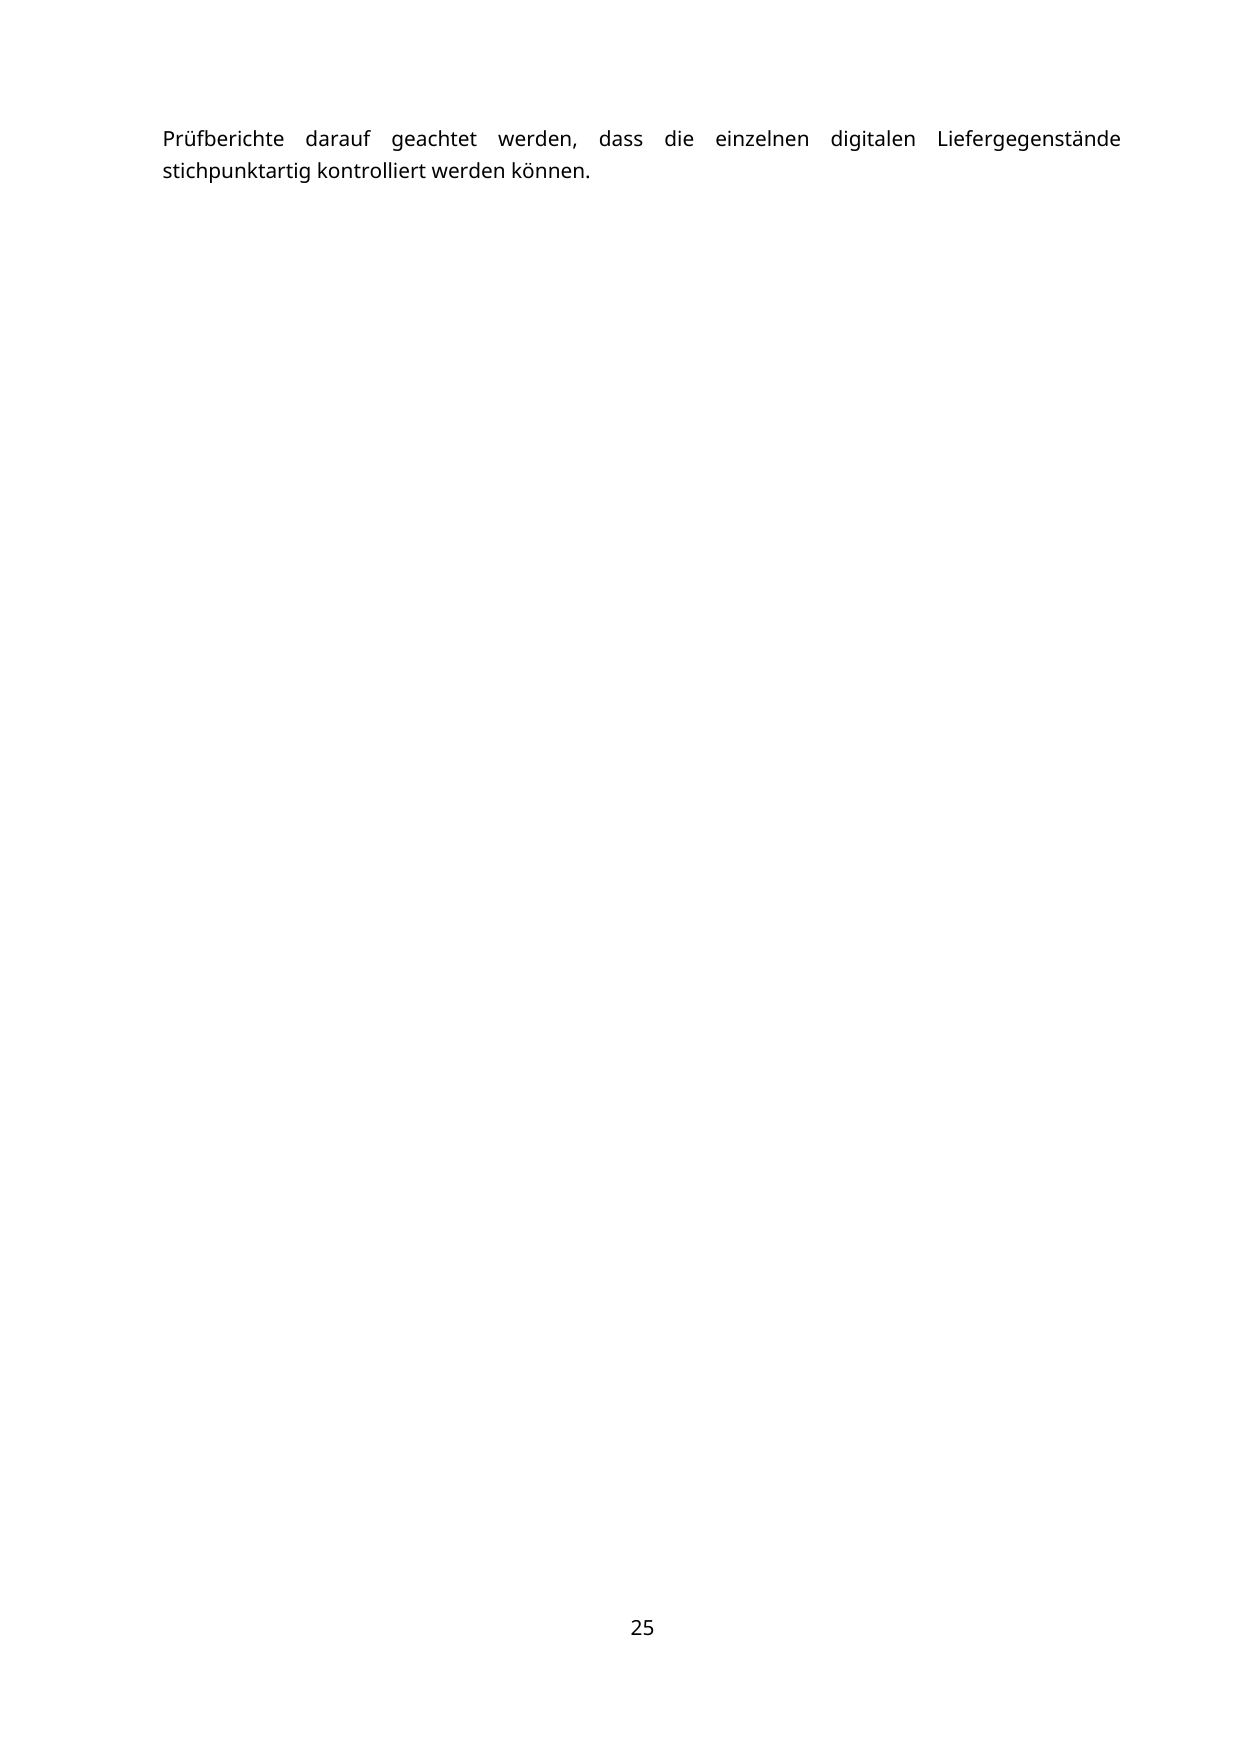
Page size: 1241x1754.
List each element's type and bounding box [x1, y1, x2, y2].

text [162, 124, 1122, 185]
